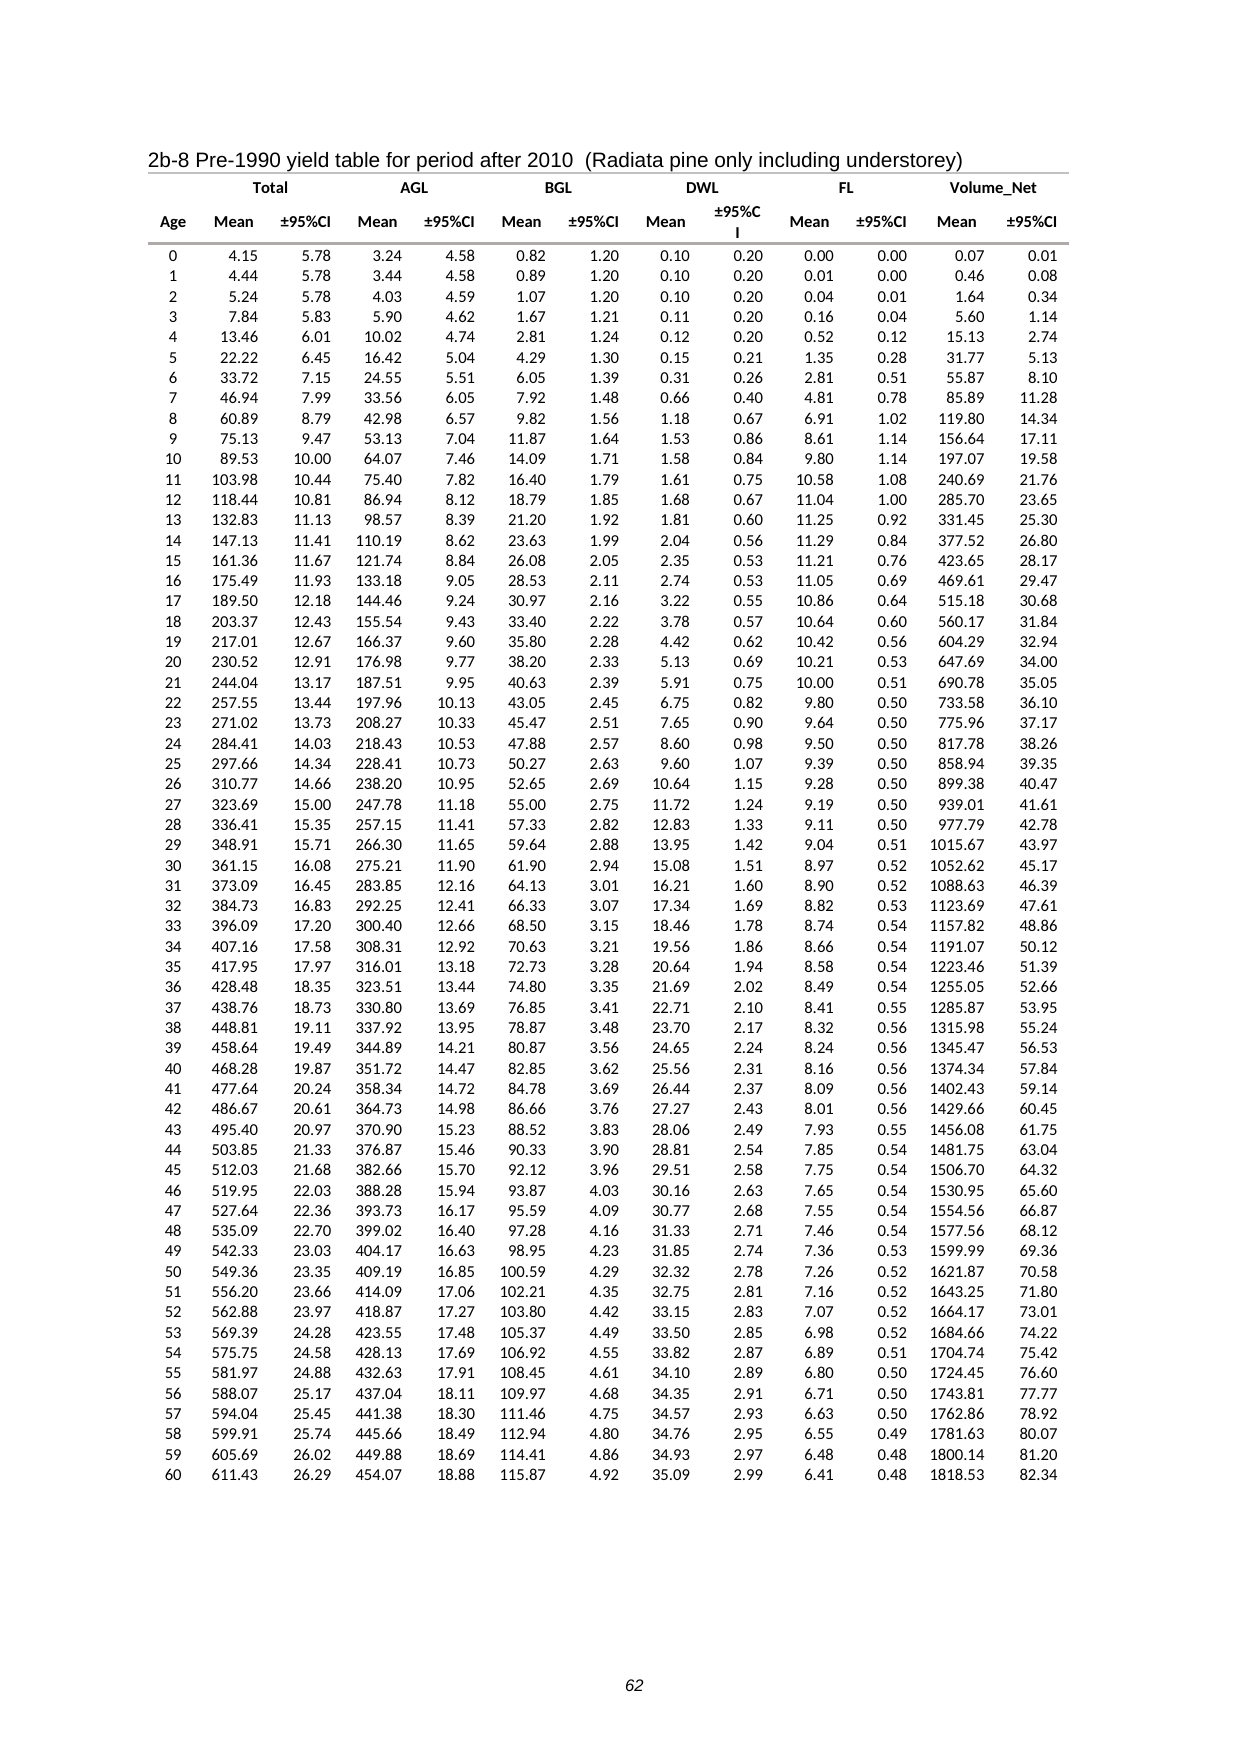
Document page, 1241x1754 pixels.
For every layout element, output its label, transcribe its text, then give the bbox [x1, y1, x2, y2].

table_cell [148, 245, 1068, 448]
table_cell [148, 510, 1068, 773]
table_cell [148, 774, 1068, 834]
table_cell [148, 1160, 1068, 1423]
text 2b-8 Pre-1990 yield table for period after 2010 (Radiata pine only including understorey) [148, 148, 1122, 172]
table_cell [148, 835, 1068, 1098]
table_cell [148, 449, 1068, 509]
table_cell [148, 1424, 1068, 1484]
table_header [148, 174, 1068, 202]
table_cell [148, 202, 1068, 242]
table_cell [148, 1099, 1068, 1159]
